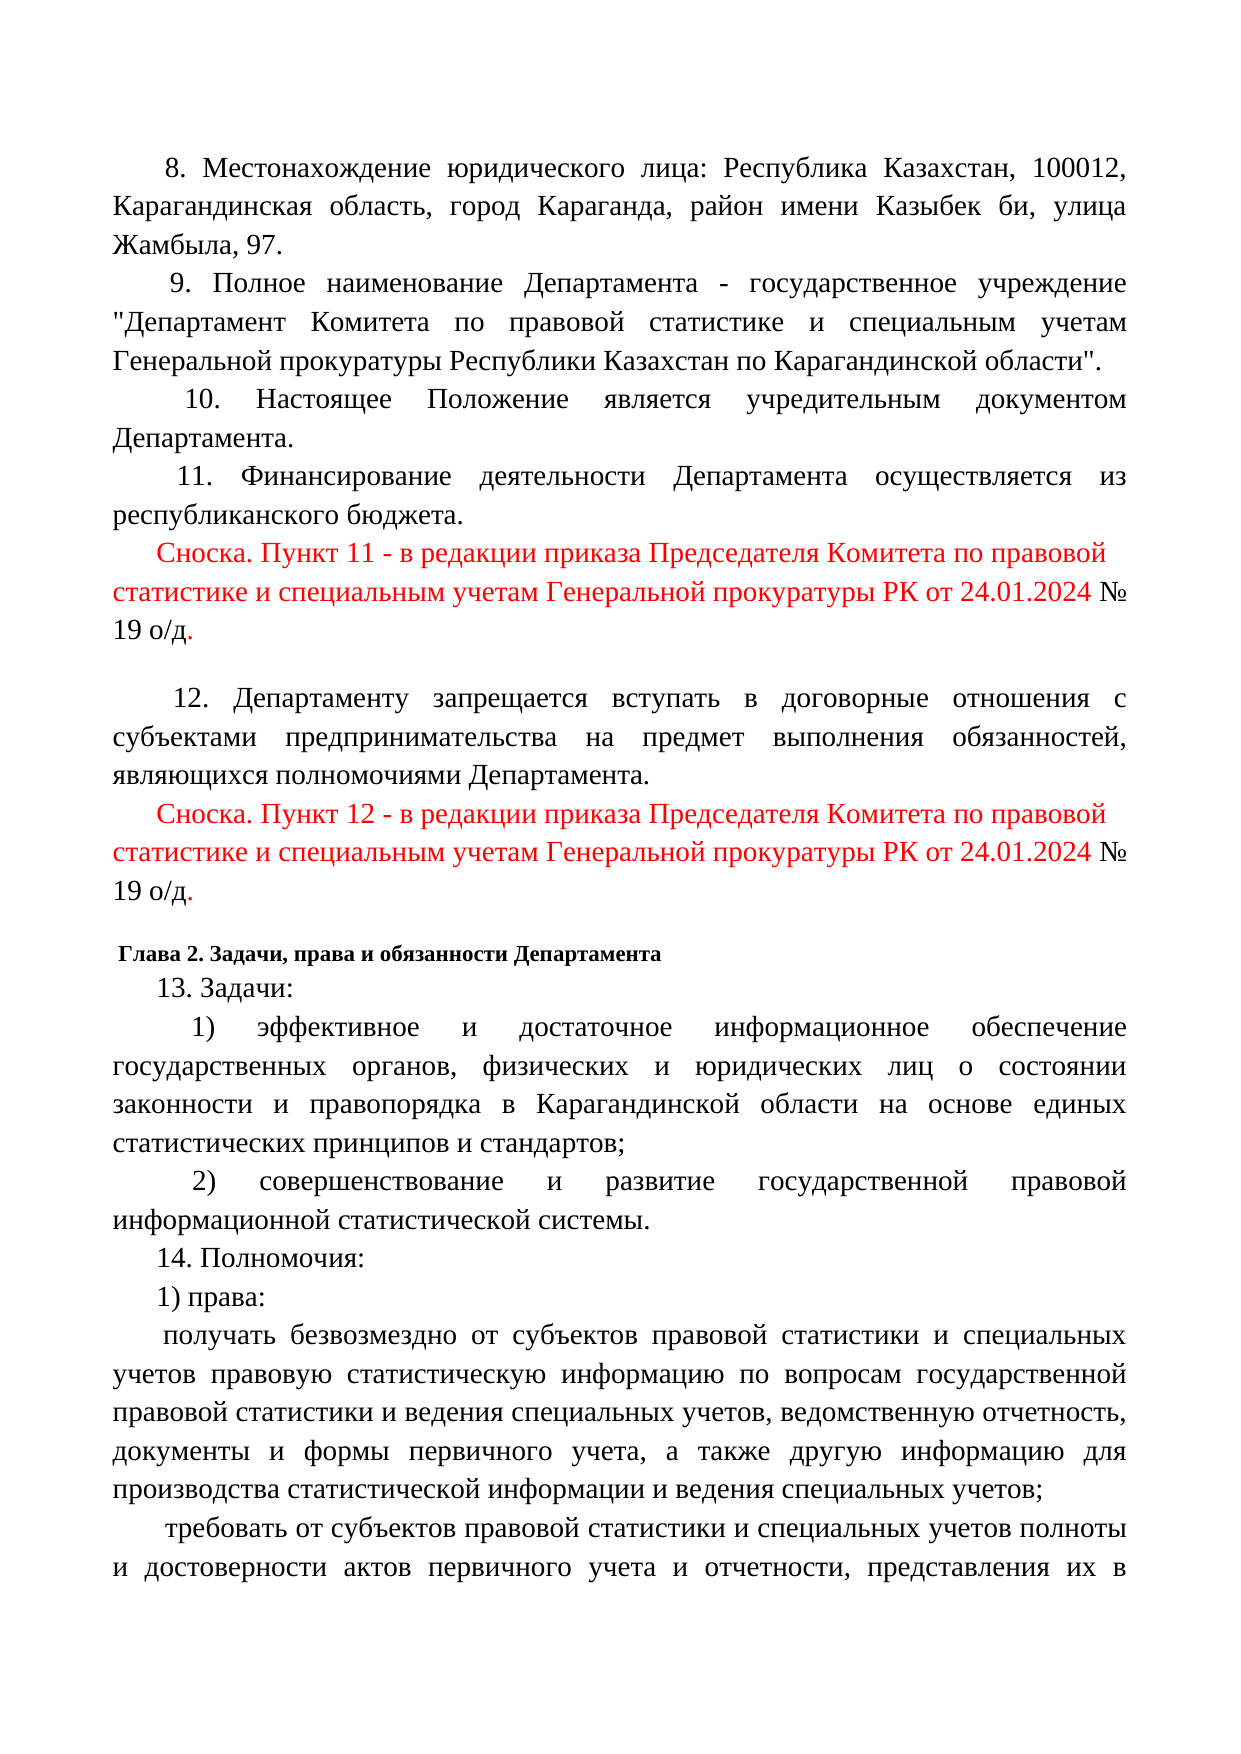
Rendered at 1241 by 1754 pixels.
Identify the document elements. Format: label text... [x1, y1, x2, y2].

text 11. Финансирование деятельности Департамента осуществляется из республиканского бюджета. [112, 458, 1128, 530]
text Сноска. Пункт 12 - в редакции приказа Председателя Комитета по правовой статистике и специальным учетам Генеральной прокуратуры РК от 24.01.2024 № 19 о/д. [112, 796, 1128, 937]
text 1) эффективное и достаточное информационное обеспечение государственных органов, физических и юридических лиц о состоянии законности и правопорядка в Карагандинской области на основе единых статистических принципов и стандартов; [112, 1009, 1128, 1158]
text 14. Полномочия: [112, 1240, 1128, 1274]
text 2) совершенствование и развитие государственной правовой информационной статистической системы. [112, 1163, 1128, 1235]
text 8. Местонахождение юридического лица: Республика Казахстан, 100012, Карагандинская область, город Караганда, район имени Казыбек би, улица Жамбыла, 97. [112, 150, 1128, 261]
text Сноска. Пункт 11 - в редакции приказа Председателя Комитета по правовой статистике и специальным учетам Генеральной прокуратуры РК от 24.01.2024 № 19 о/д. [112, 535, 1128, 676]
text 9. Полное наименование Департамента - государственное учреждение "Департамент Комитета по правовой статистике и специальным учетам Генеральной прокуратуры Республики Казахстан по Карагандинской области". [112, 266, 1128, 376]
text 10. Настоящее Положение является учредительным документом Департамента. [112, 381, 1128, 453]
text получать безвозмездно от субъектов правовой статистики и специальных учетов правовую статистическую информацию по вопросам государственной правовой статистики и ведения специальных учетов, ведомственную отчетность, документы и формы первичного учета, а также другую информацию для производства статистической информации и ведения специальных учетов; [112, 1317, 1128, 1505]
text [112, 1510, 1128, 1582]
text 13. Задачи: [112, 971, 1128, 1004]
text 12. Департаменту запрещается вступать в договорные отношения с субъектами предпринимательства на предмет выполнения обязанностей, являющихся полномочиями Департамента. [112, 680, 1128, 791]
text Глава 2. Задачи, права и обязанности Департамента [112, 940, 1128, 967]
text 1) права: [112, 1279, 1128, 1312]
